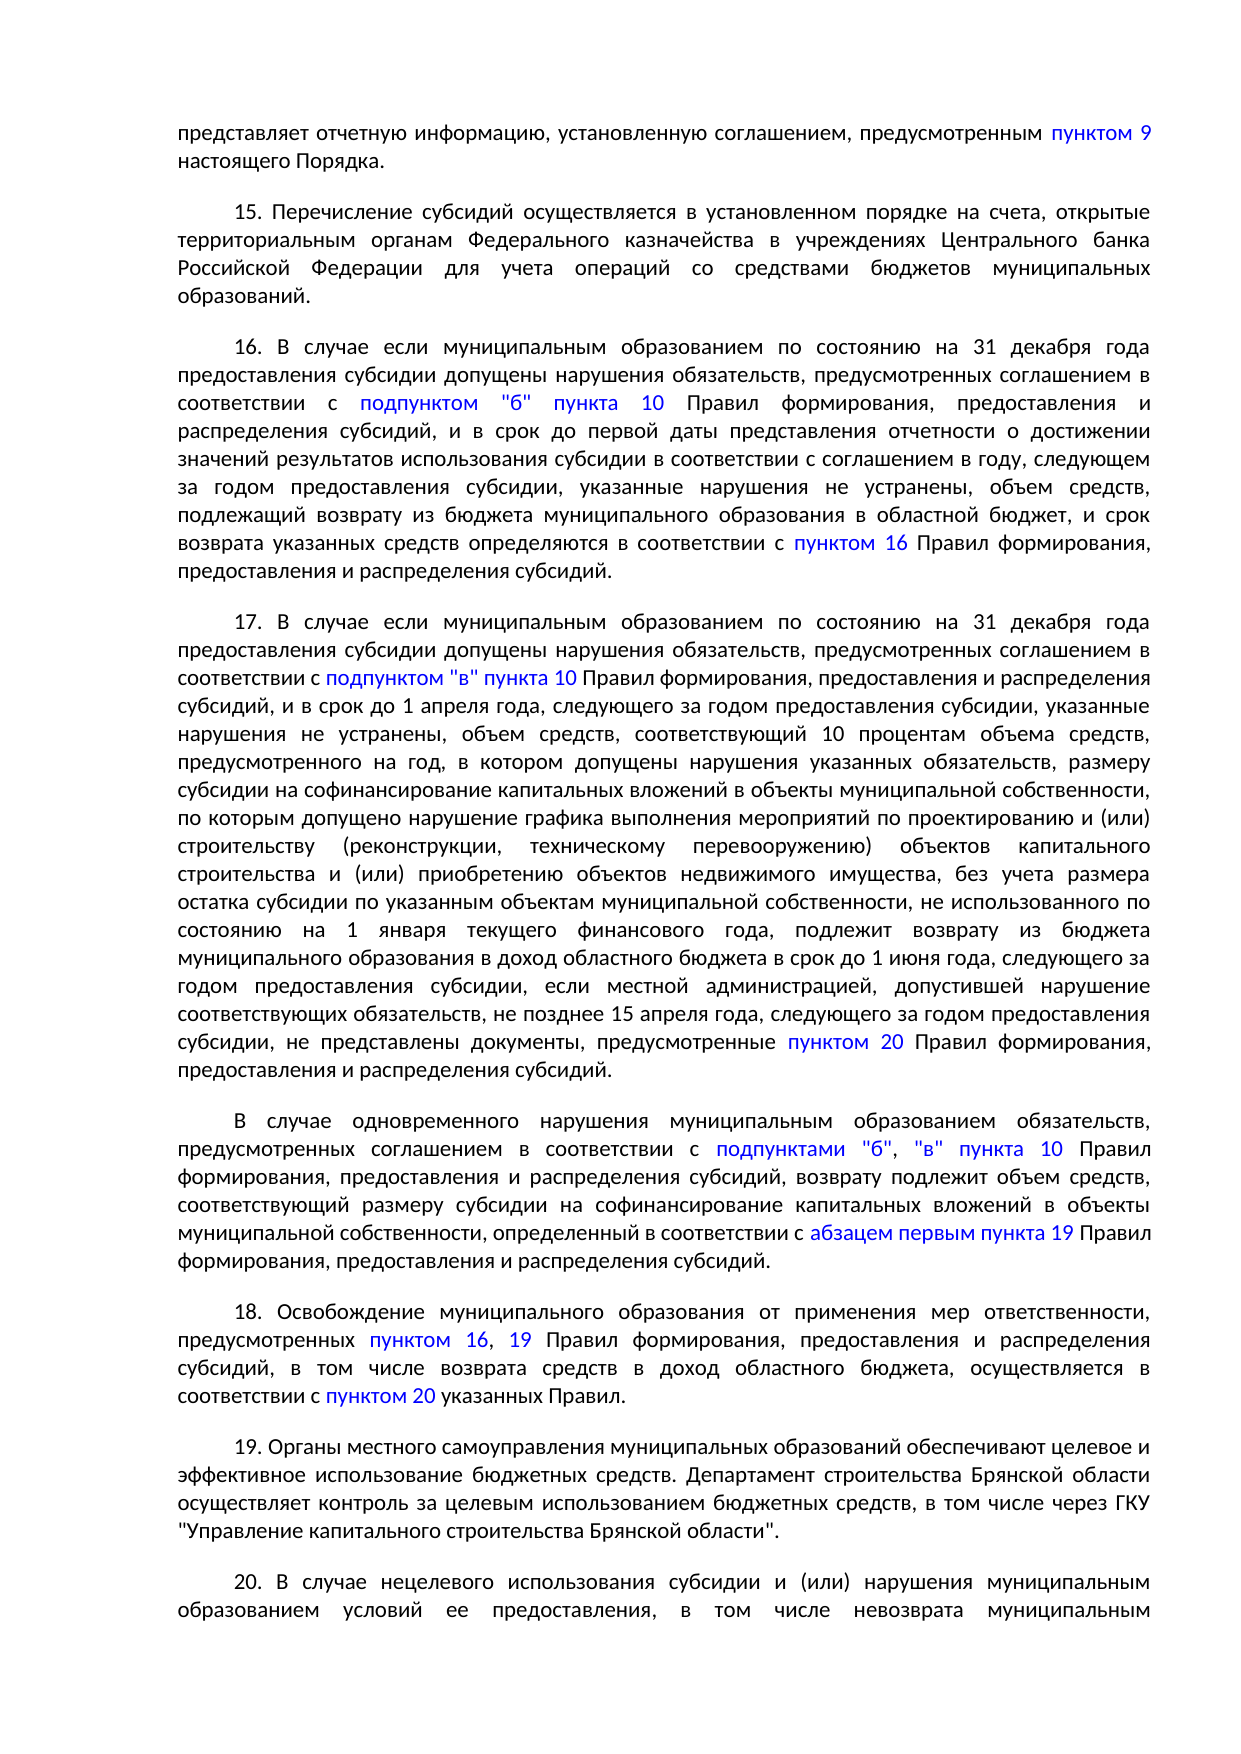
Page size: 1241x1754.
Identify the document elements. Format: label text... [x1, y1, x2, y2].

text 18. Освобождение муниципального образования от применения мер ответственности, предусмотренных пунктом 16, 19 Правил формирования, предоставления и распределения субсидий, в том числе возврата средств в доход областного бюджета, осуществляется в соответствии с пунктом 20 указанных Правил. [177, 1297, 1152, 1409]
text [177, 118, 1152, 174]
text 15. Перечисление субсидий осуществляется в установленном порядке на счета, открытые территориальным органам Федерального казначейства в учреждениях Центрального банка Российской Федерации для учета операций со средствами бюджетов муниципальных образований. [177, 197, 1152, 309]
text В случае одновременного нарушения муниципальным образованием обязательств, предусмотренных соглашением в соответствии с подпунктами "б", "в" пункта 10 Правил формирования, предоставления и распределения субсидий, возврату подлежит объем средств, соответствующий размеру субсидии на софинансирование капитальных вложений в объекты муниципальной собственности, определенный в соответствии с абзацем первым пункта 19 Правил формирования, предоставления и распределения субсидий. [177, 1106, 1152, 1274]
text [177, 1567, 1152, 1623]
text 19. Органы местного самоуправления муниципальных образований обеспечивают целевое и эффективное использование бюджетных средств. Департамент строительства Брянской области осуществляет контроль за целевым использованием бюджетных средств, в том числе через ГКУ "Управление капитального строительства Брянской области". [177, 1432, 1152, 1544]
text 17. В случае если муниципальным образованием по состоянию на 31 декабря года предоставления субсидии допущены нарушения обязательств, предусмотренных соглашением в соответствии с подпунктом "в" пункта 10 Правил формирования, предоставления и распределения субсидий, и в срок до 1 апреля года, следующего за годом предоставления субсидии, указанные нарушения не устранены, объем средств, соответствующий 10 процентам объема средств, предусмотренного на год, в котором допущены нарушения указанных обязательств, размеру субсидии на софинансирование капитальных вложений в объекты муниципальной собственности, по которым допущено нарушение графика выполнения мероприятий по проектированию и (или) строительству (реконструкции, техническому перевооружению) объектов капитального строительства и (или) приобретению объектов недвижимого имущества, без учета размера остатка субсидии по указанным объектам муниципальной собственности, не использованного по состоянию на 1 января текущего финансового года, подлежит возврату из бюджета муниципального образования в доход областного бюджета в срок до 1 июня года, следующего за годом предоставления субсидии, если местной администрацией, допустившей нарушение соответствующих обязательств, не позднее 15 апреля года, следующего за годом предоставления субсидии, не представлены документы, предусмотренные пунктом 20 Правил формирования, предоставления и распределения субсидий. [177, 607, 1152, 1083]
text 16. В случае если муниципальным образованием по состоянию на 31 декабря года предоставления субсидии допущены нарушения обязательств, предусмотренных соглашением в соответствии с подпунктом "б" пункта 10 Правил формирования, предоставления и распределения субсидий, и в срок до первой даты представления отчетности о достижении значений результатов использования субсидии в соответствии с соглашением в году, следующем за годом предоставления субсидии, указанные нарушения не устранены, объем средств, подлежащий возврату из бюджета муниципального образования в областной бюджет, и срок возврата указанных средств определяются в соответствии с пунктом 16 Правил формирования, предоставления и распределения субсидий. [177, 332, 1152, 584]
